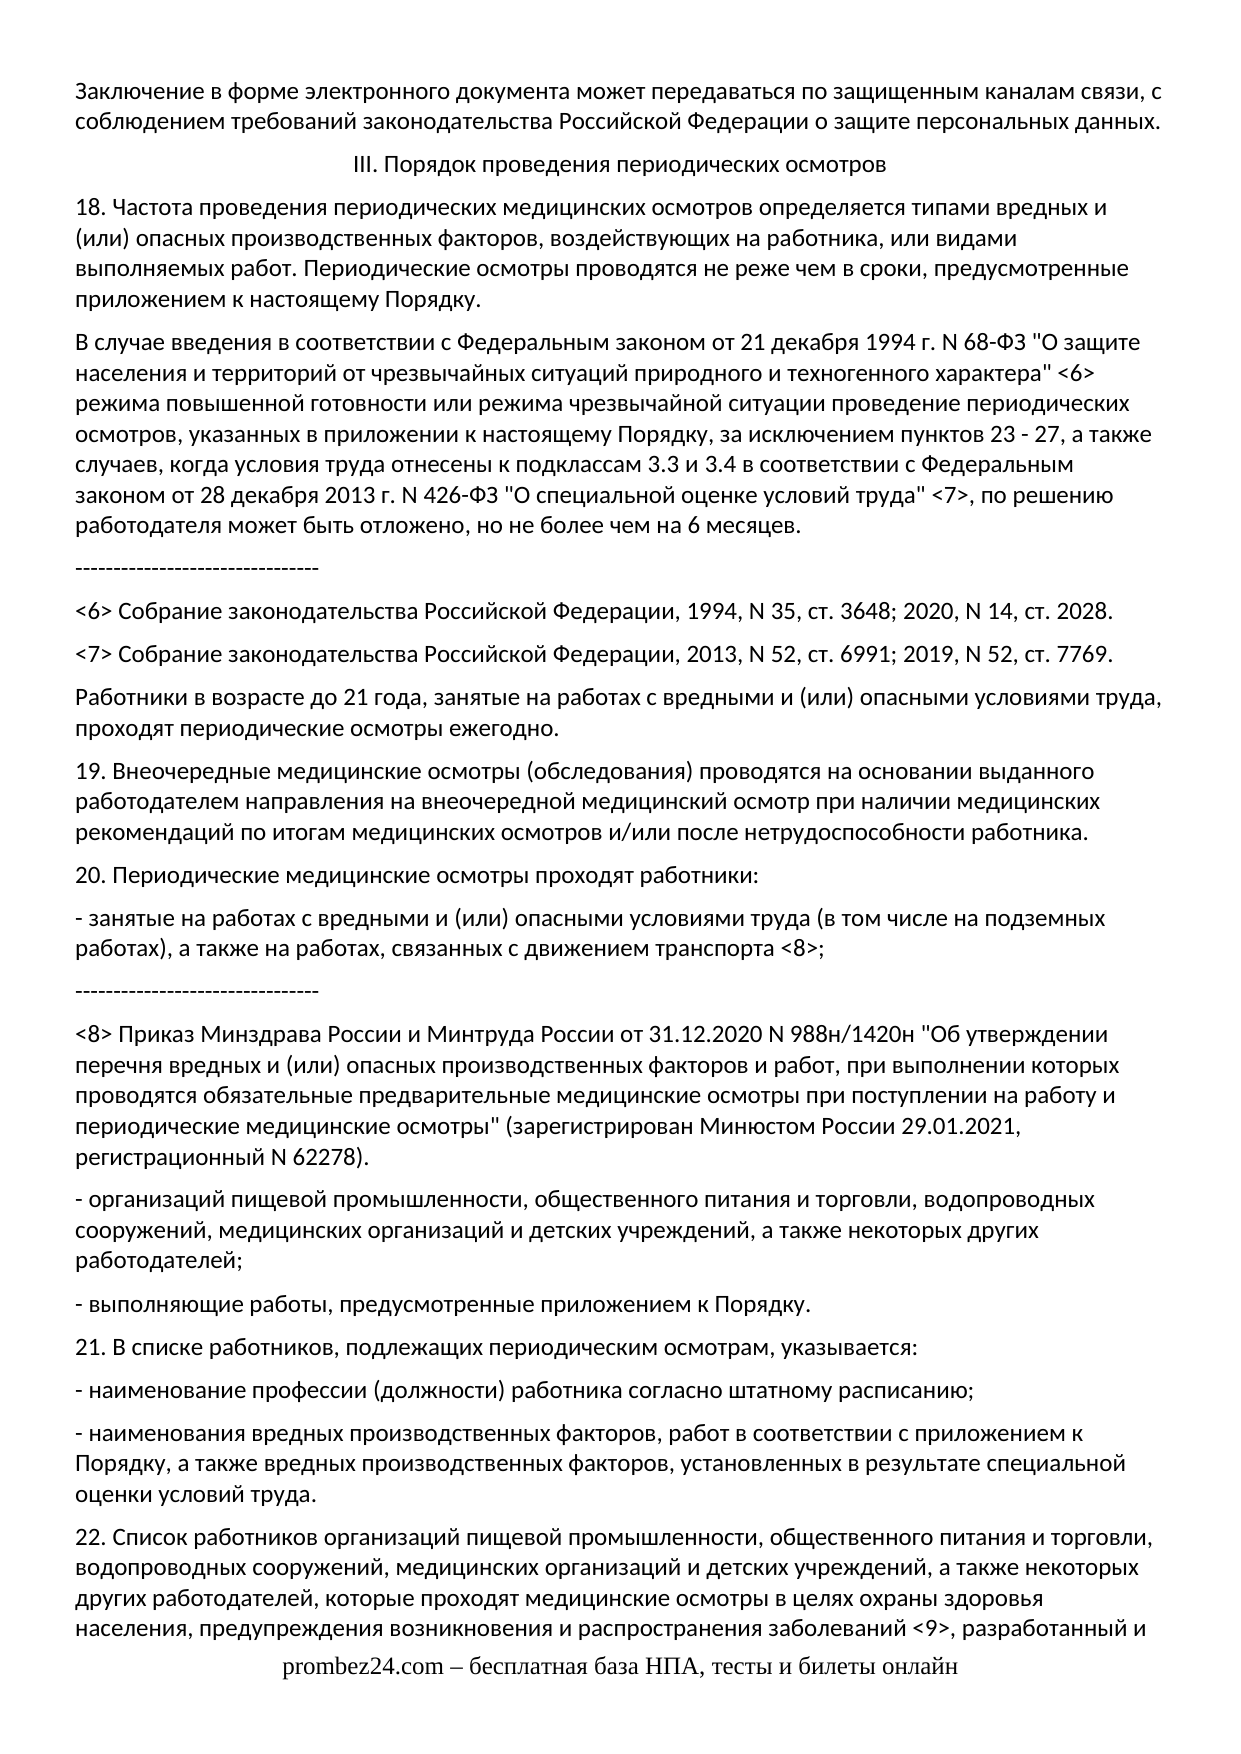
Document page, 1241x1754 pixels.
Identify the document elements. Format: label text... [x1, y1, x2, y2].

text В случае введения в соответствии с Федеральным законом от 21 декабря 1994 г. N 68-ФЗ "О защите населения и территорий от чрезвычайных ситуаций природного и техногенного характера" <6> режима повышенной готовности или режима чрезвычайной ситуации проведение периодических осмотров, указанных в приложении к настоящему Порядку, за исключением пунктов 23 - 27, а также случаев, когда условия труда отнесены к подклассам 3.3 и 3.4 в соответствии с Федеральным законом от 28 декабря 2013 г. N 426-ФЗ "О специальной оценке условий труда" <7>, по решению работодателя может быть отложено, но не более чем на 6 месяцев. [75, 326, 1165, 540]
text - занятые на работах с вредными и (или) опасными условиями труда (в том числе на подземных работах), а также на работах, связанных с движением транспорта <8>; [75, 902, 1165, 963]
text - наименование профессии (должности) работника согласно штатному расписанию; [75, 1374, 1165, 1404]
text <8> Приказ Минздрава России и Минтруда России от 31.12.2020 N 988н/1420н "Об утверждении перечня вредных и (или) опасных производственных факторов и работ, при выполнении которых проводятся обязательные предварительные медицинские осмотры при поступлении на работу и периодические медицинские осмотры" (зарегистрирован Минюстом России 29.01.2021, регистрационный N 62278). [75, 1018, 1165, 1171]
text - организаций пищевой промышленности, общественного питания и торговли, водопроводных сооружений, медицинских организаций и детских учреждений, а также некоторых других работодателей; [75, 1184, 1165, 1275]
text -------------------------------- [75, 552, 1165, 583]
text 21. В списке работников, подлежащих периодическим осмотрам, указывается: [75, 1331, 1165, 1361]
text 19. Внеочередные медицинские осмотры (обследования) проводятся на основании выданного работодателем направления на внеочередной медицинский осмотр при наличии медицинских рекомендаций по итогам медицинских осмотров и/или после нетрудоспособности работника. [75, 755, 1165, 846]
text Работники в возрасте до 21 года, занятые на работах с вредными и (или) опасными условиями труда, проходят периодические осмотры ежегодно. [75, 681, 1165, 742]
text - наименования вредных производственных факторов, работ в соответствии с приложением к Порядку, а также вредных производственных факторов, установленных в результате специальной оценки условий труда. [75, 1417, 1165, 1508]
text -------------------------------- [75, 976, 1165, 1006]
subtitle III. Порядок проведения периодических осмотров [75, 148, 1165, 179]
text 18. Частота проведения периодических медицинских осмотров определяется типами вредных и (или) опасных производственных факторов, воздействующих на работника, или видами выполняемых работ. Периодические осмотры проводятся не реже чем в сроки, предусмотренные приложением к настоящему Порядку. [75, 192, 1165, 314]
text <6> Собрание законодательства Российской Федерации, 1994, N 35, ст. 3648; 2020, N 14, ст. 2028. [75, 595, 1165, 626]
text - выполняющие работы, предусмотренные приложением к Порядку. [75, 1288, 1165, 1318]
text 20. Периодические медицинские осмотры проходят работники: [75, 859, 1165, 889]
text <7> Собрание законодательства Российской Федерации, 2013, N 52, ст. 6991; 2019, N 52, ст. 7769. [75, 638, 1165, 669]
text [75, 1521, 1165, 1643]
text Заключение в форме электронного документа может передаваться по защищенным каналам связи, с соблюдением требований законодательства Российской Федерации о защите персональных данных. [75, 75, 1165, 136]
